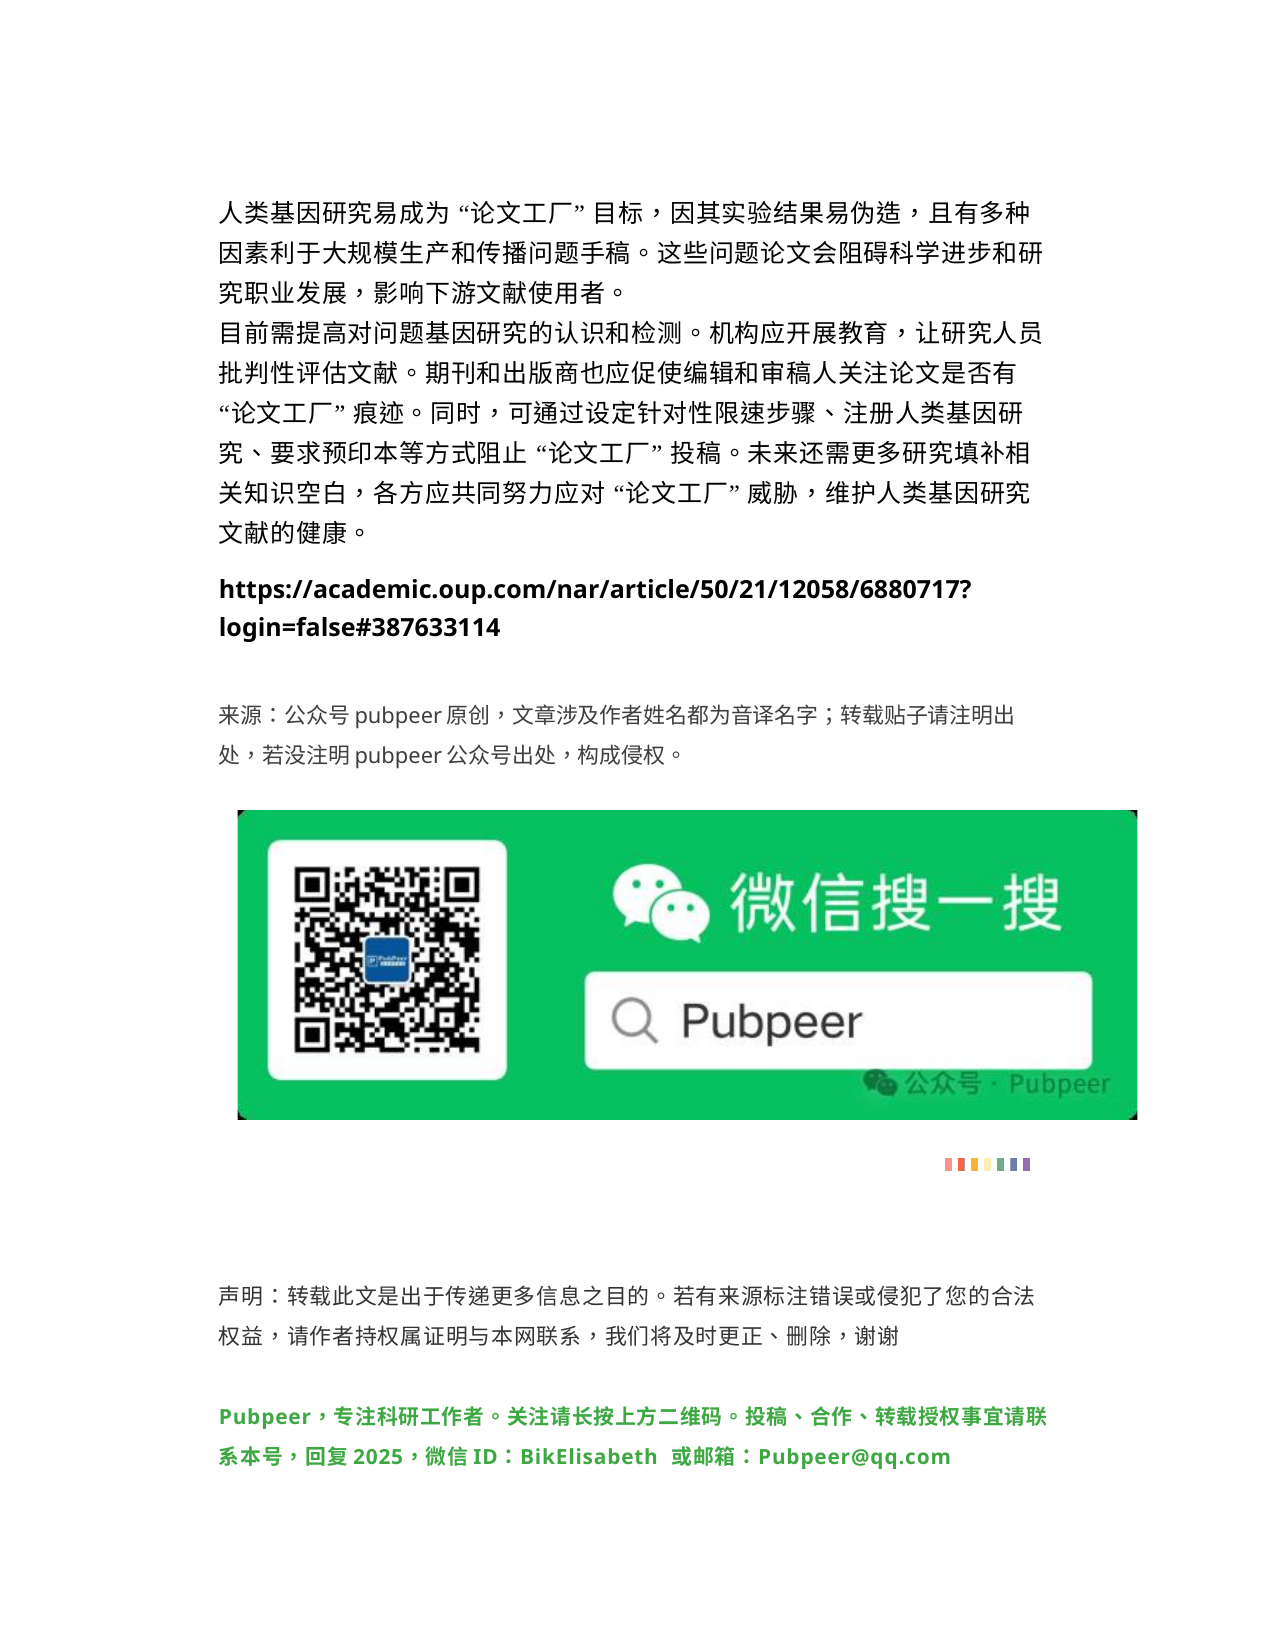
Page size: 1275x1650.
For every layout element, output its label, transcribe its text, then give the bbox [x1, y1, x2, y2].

text 目前需提高对问题基因研究的认识和检测。机构应开展教育，让研究人员批判性评估文献。期刊和出版商也应促使编辑和审稿人关注论文是否有 “论文工厂” 痕迹。同时，可通过设定针对性限速步骤、注册人类基因研究、要求预印本等方式阻止 “论文工厂” 投稿。未来还需更多研究填补相关知识空白，各方应共同努力应对 “论文工厂” 威胁，维护人类基因研究文献的健康。 [219, 310, 1056, 550]
subtitle https://academic.oup.com/nar/article/50/21/12058/6880717?login=false#387633114 [219, 569, 1056, 644]
text 声明：转载此文是出于传递更多信息之目的。若有来源标注错误或侵犯了您的合法权益，请作者持权属证明与本网联系，我们将及时更正、删除，谢谢 [219, 1271, 1056, 1351]
text Pubpeer，专注科研工作者。关注请长按上方二维码。投稿、合作、转载授权事宜请联系本号，回复2025，微信ID：BikElisabeth 或邮箱：Pubpeer@qq.com [219, 1391, 1056, 1471]
picture [937, 1142, 1038, 1175]
text 人类基因研究易成为 “论文工厂” 目标，因其实验结果易伪造，且有多种因素利于大规模生产和传播问题手稿。这些问题论文会阻碍科学进步和研究职业发展，影响下游文献使用者。 [219, 190, 1056, 310]
picture [237, 810, 1138, 1120]
text 来源：公众号pubpeer原创，文章涉及作者姓名都为音译名字；转载贴子请注明出处，若没注明pubpeer公众号出处，构成侵权。 [219, 690, 1056, 770]
